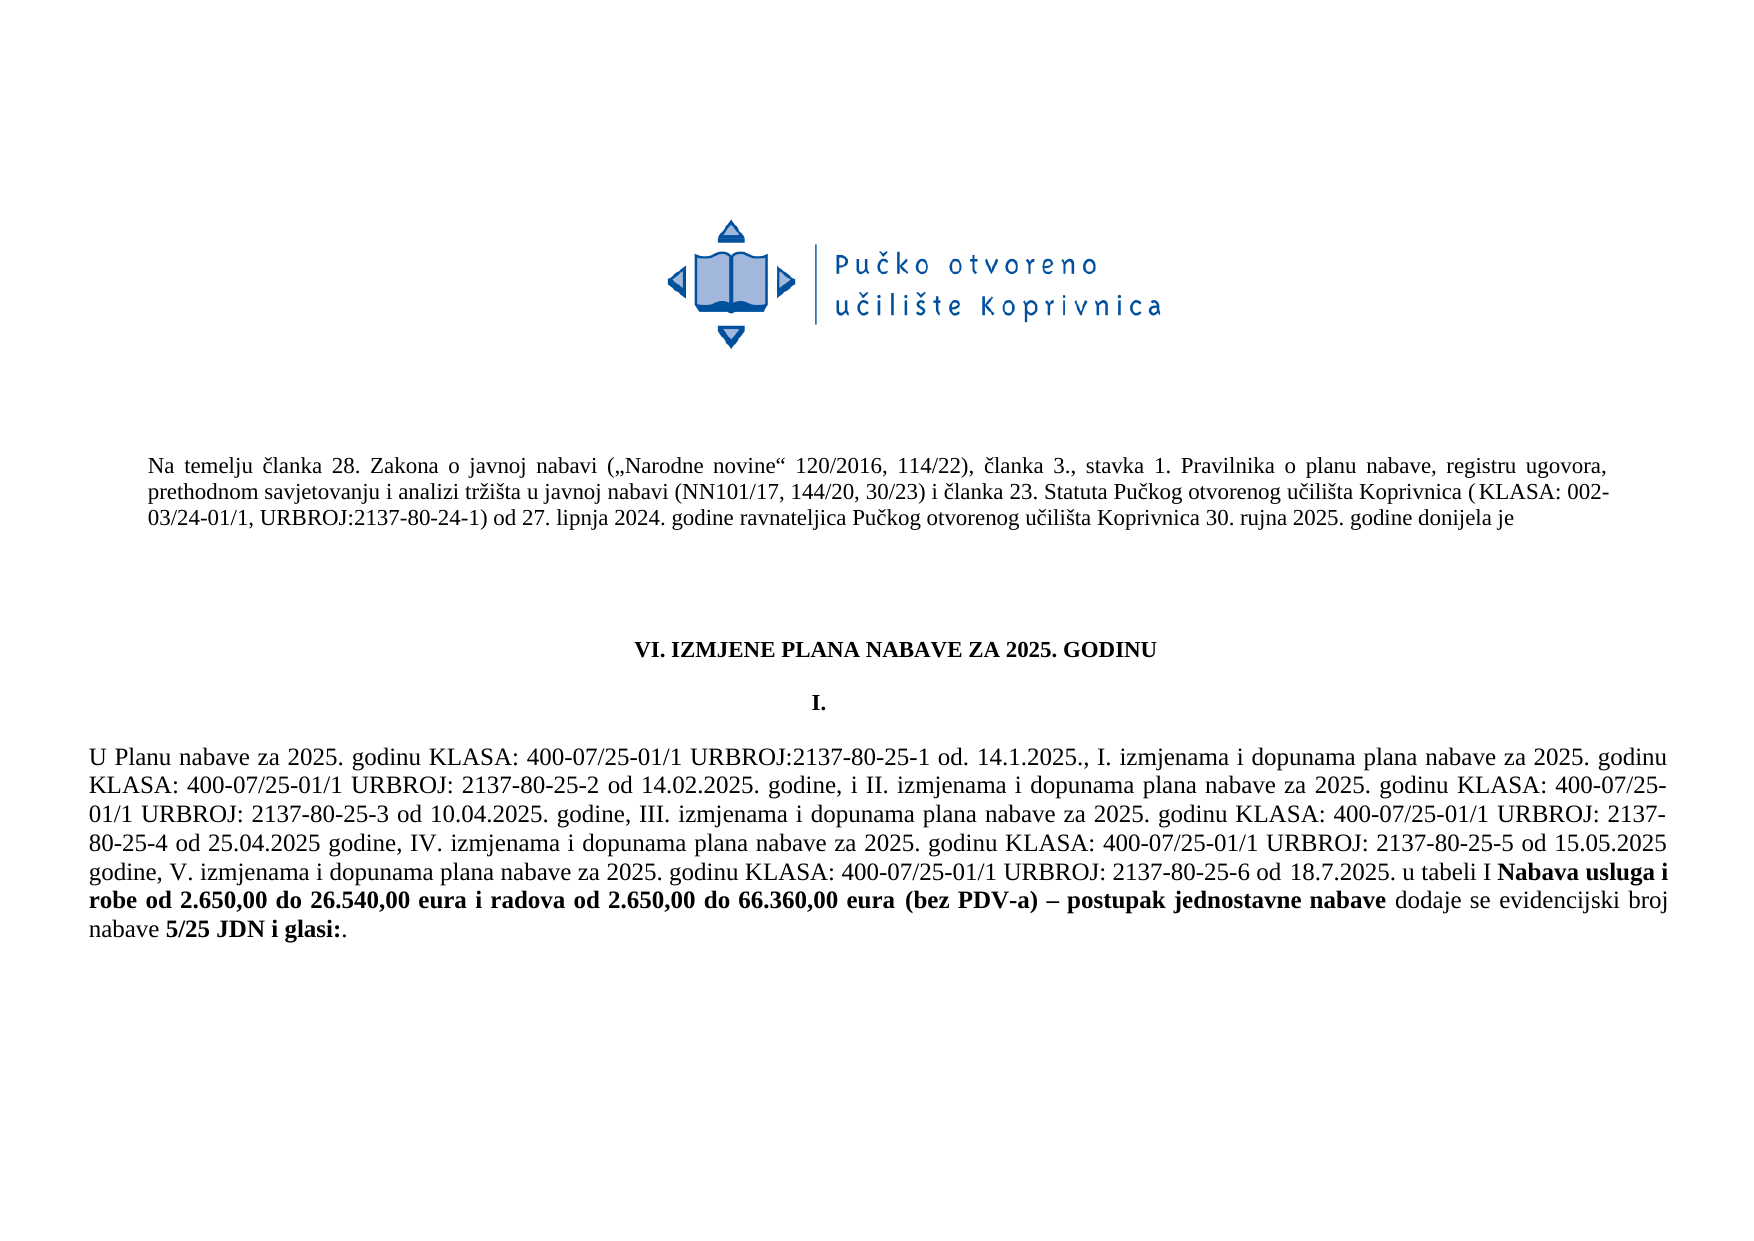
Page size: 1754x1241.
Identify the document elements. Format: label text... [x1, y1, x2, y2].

text VI. IZMJENE PLANA NABAVE ZA 2025. GODINU [185, 636, 1606, 663]
picture [667, 219, 1160, 351]
text Na temelju članka 28. Zakona o javnoj nabavi („Narodne novine“ 120/2016, 114/22), članka 3., stavka 1. Pravilnika o planu nabave, registru ugovora, prethodnom savjetovanju i analizi tržišta u javnoj nabavi (NN101/17, 144/20, 30/23) i članka 23. Statuta Pučkog otvorenog učilišta Koprivnica (KLASA: 002-03/24-01/1, URBROJ:2137-80-24-1) od 27. lipnja 2024. godine ravnateljica Pučkog otvorenog učilišta Koprivnica 30. rujna 2025. godine donijela je [148, 452, 1609, 531]
text I. [778, 689, 1606, 715]
text U Planu nabave za 2025. godinu KLASA: 400-07/25-01/1 URBROJ:2137-80-25-1 od. 14.1.2025., I. izmjenama i dopunama plana nabave za 2025. godinu KLASA: 400-07/25-01/1 URBROJ: 2137-80-25-2 od 14.02.2025. godine, i II. izmjenama i dopunama plana nabave za 2025. godinu KLASA: 400-07/25-01/1 URBROJ: 2137-80-25-3 od 10.04.2025. godine, III. izmjenama i dopunama plana nabave za 2025. godinu KLASA: 400-07/25-01/1 URBROJ: 2137-80-25-4 od 25.04.2025 godine, IV. izmjenama i dopunama plana nabave za 2025. godinu KLASA: 400-07/25-01/1 URBROJ: 2137-80-25-5 od 15.05.2025 godine, V. izmjenama i dopunama plana nabave za 2025. godinu KLASA: 400-07/25-01/1 URBROJ: 2137-80-25-6 od 18.7.2025. u tabeli I Nabava usluga i robe od 2.650,00 do 26.540,00 eura i radova od 2.650,00 do 66.360,00 eura (bez PDV-a) – postupak jednostavne nabave dodaje se evidencijski broj nabave 5/25 JDN i glasi:. [88, 742, 1668, 943]
